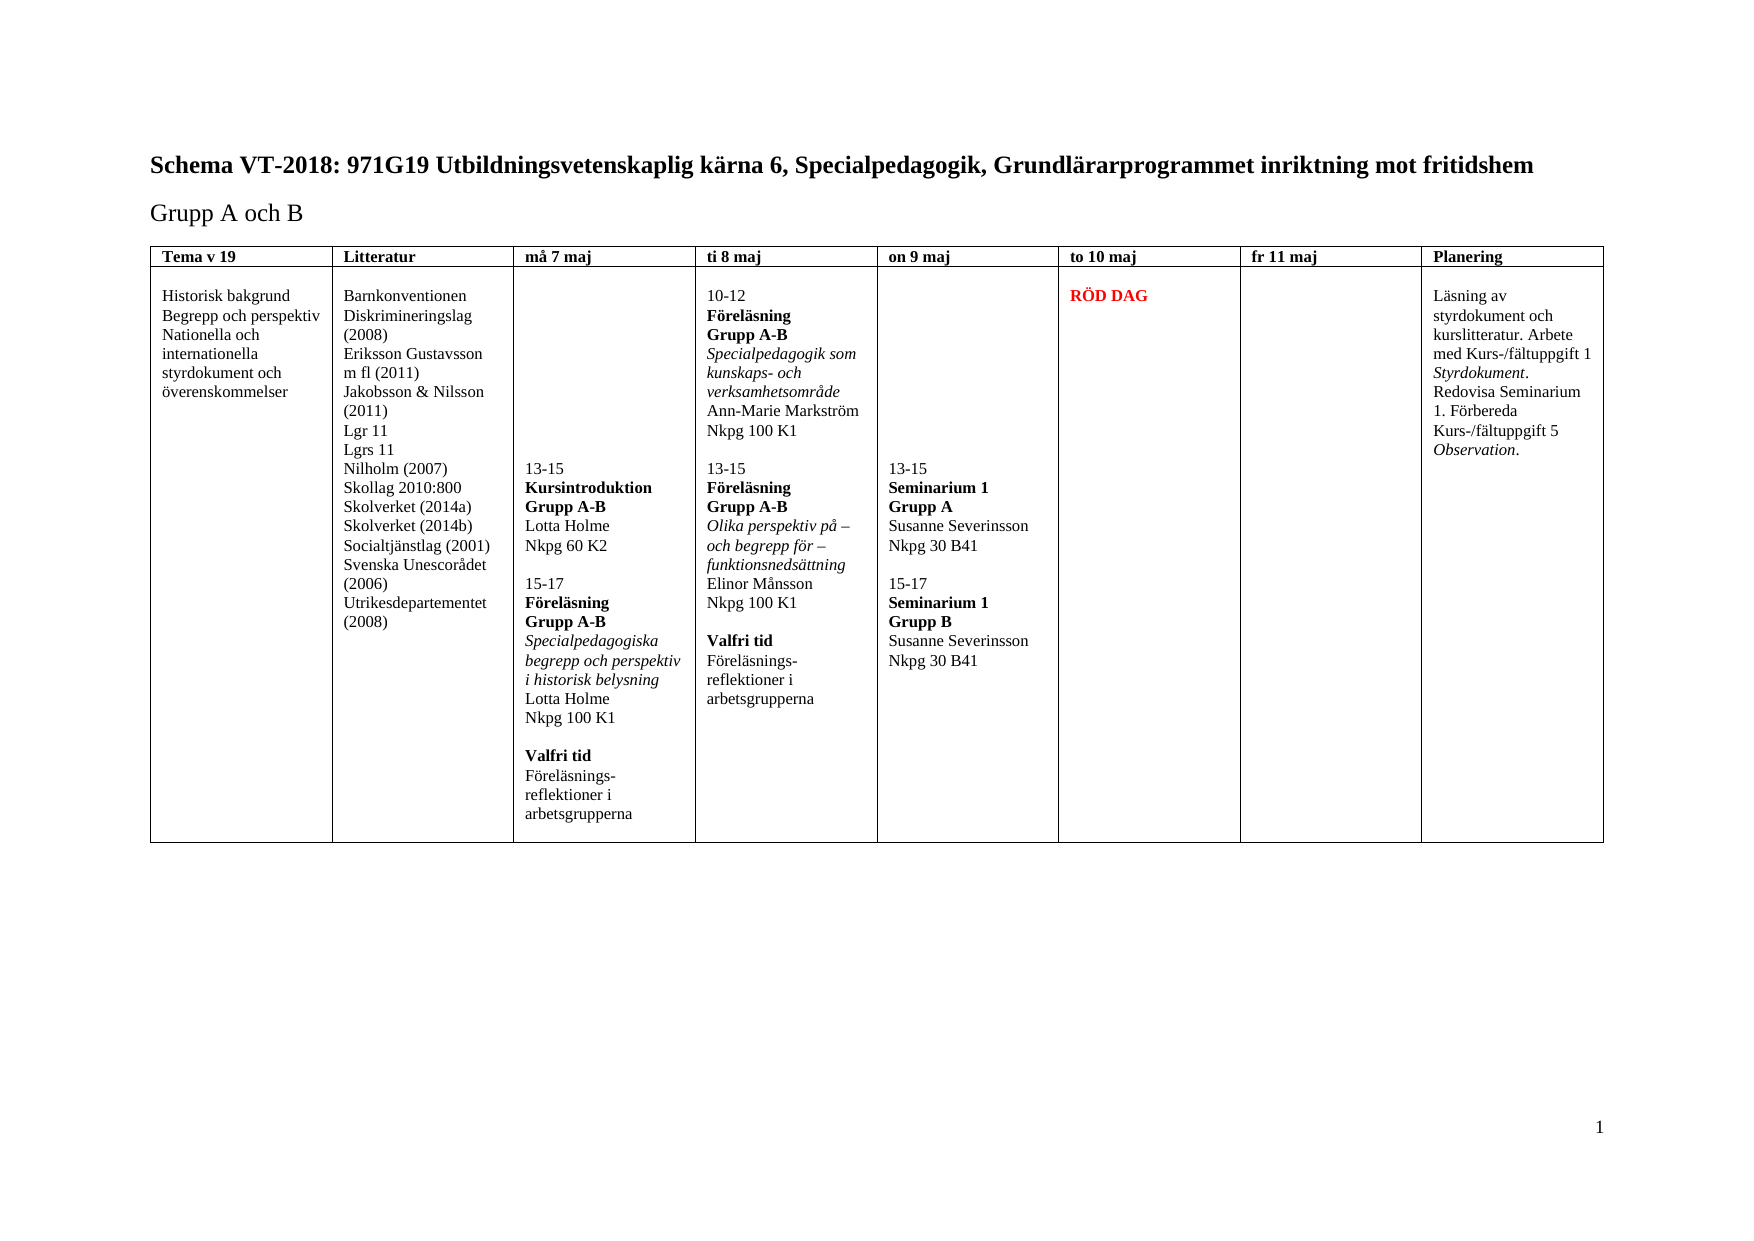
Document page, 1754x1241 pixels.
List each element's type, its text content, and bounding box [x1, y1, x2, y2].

text Grupp A och B [150, 198, 1604, 227]
table_cell 13-15 Kursintroduktion Grupp A-B Lotta Holme Nkpg 60 K2 15-17 Föreläsning Grupp A-B Specialpedagogiska begrepp och perspektiv i historisk belysning Lotta Holme Nkpg 100 K1 Valfri tid Föreläsningsreflektioner i arbetsgrupperna [514, 267, 695, 842]
table_cell RÖD DAG [1059, 267, 1240, 842]
text Schema VT-2018: 971G19 Utbildningsvetenskaplig kärna 6, Specialpedagogik, Grundlärarprogrammet inriktning mot fritidshem [150, 150, 1604, 179]
table_header ti 8 maj [696, 247, 877, 266]
table_cell [1241, 267, 1421, 842]
table_header må 7 maj [514, 247, 695, 266]
table_header Litteratur [333, 247, 513, 266]
table_header Tema v 19 [151, 247, 332, 266]
table_cell Historisk bakgrund Begrepp och perspektiv Nationella och internationella styrdokument och överenskommelser [151, 267, 332, 842]
table_header to 10 maj [1059, 247, 1240, 266]
table_cell 13-15 Seminarium 1 Grupp A Susanne Severinsson Nkpg 30 B41 15-17 Seminarium 1 Grupp B Susanne Severinsson Nkpg 30 B41 [878, 267, 1058, 842]
table_cell Läsning av styrdokument och kurslitteratur. Arbete med Kurs-/fältuppgift 1 Styrdokument. Redovisa Seminarium 1. Förbereda Kurs-/fältuppgift 5 Observation. [1422, 267, 1603, 842]
table_header on 9 maj [878, 247, 1058, 266]
table_header Planering [1422, 247, 1603, 266]
table_cell 10-12 Föreläsning Grupp A-B Specialpedagogik som kunskaps- och verksamhetsområde Ann-Marie Markström Nkpg 100 K1 13-15 Föreläsning Grupp A-B Olika perspektiv på – och begrepp för – funktionsnedsättning Elinor Månsson Nkpg 100 K1 Valfri tid Föreläsningsreflektioner i arbetsgrupperna [696, 267, 877, 842]
table_header fr 11 maj [1241, 247, 1421, 266]
table_cell Barnkonventionen Diskrimineringslag (2008) Eriksson Gustavsson m fl (2011) Jakobsson & Nilsson (2011) Lgr 11 Lgrs 11 Nilholm (2007) Skollag 2010:800 Skolverket (2014a) Skolverket (2014b) Socialtjänstlag (2001) Svenska Unescorådet (2006) Utrikesdepartementet (2008) [333, 267, 513, 842]
